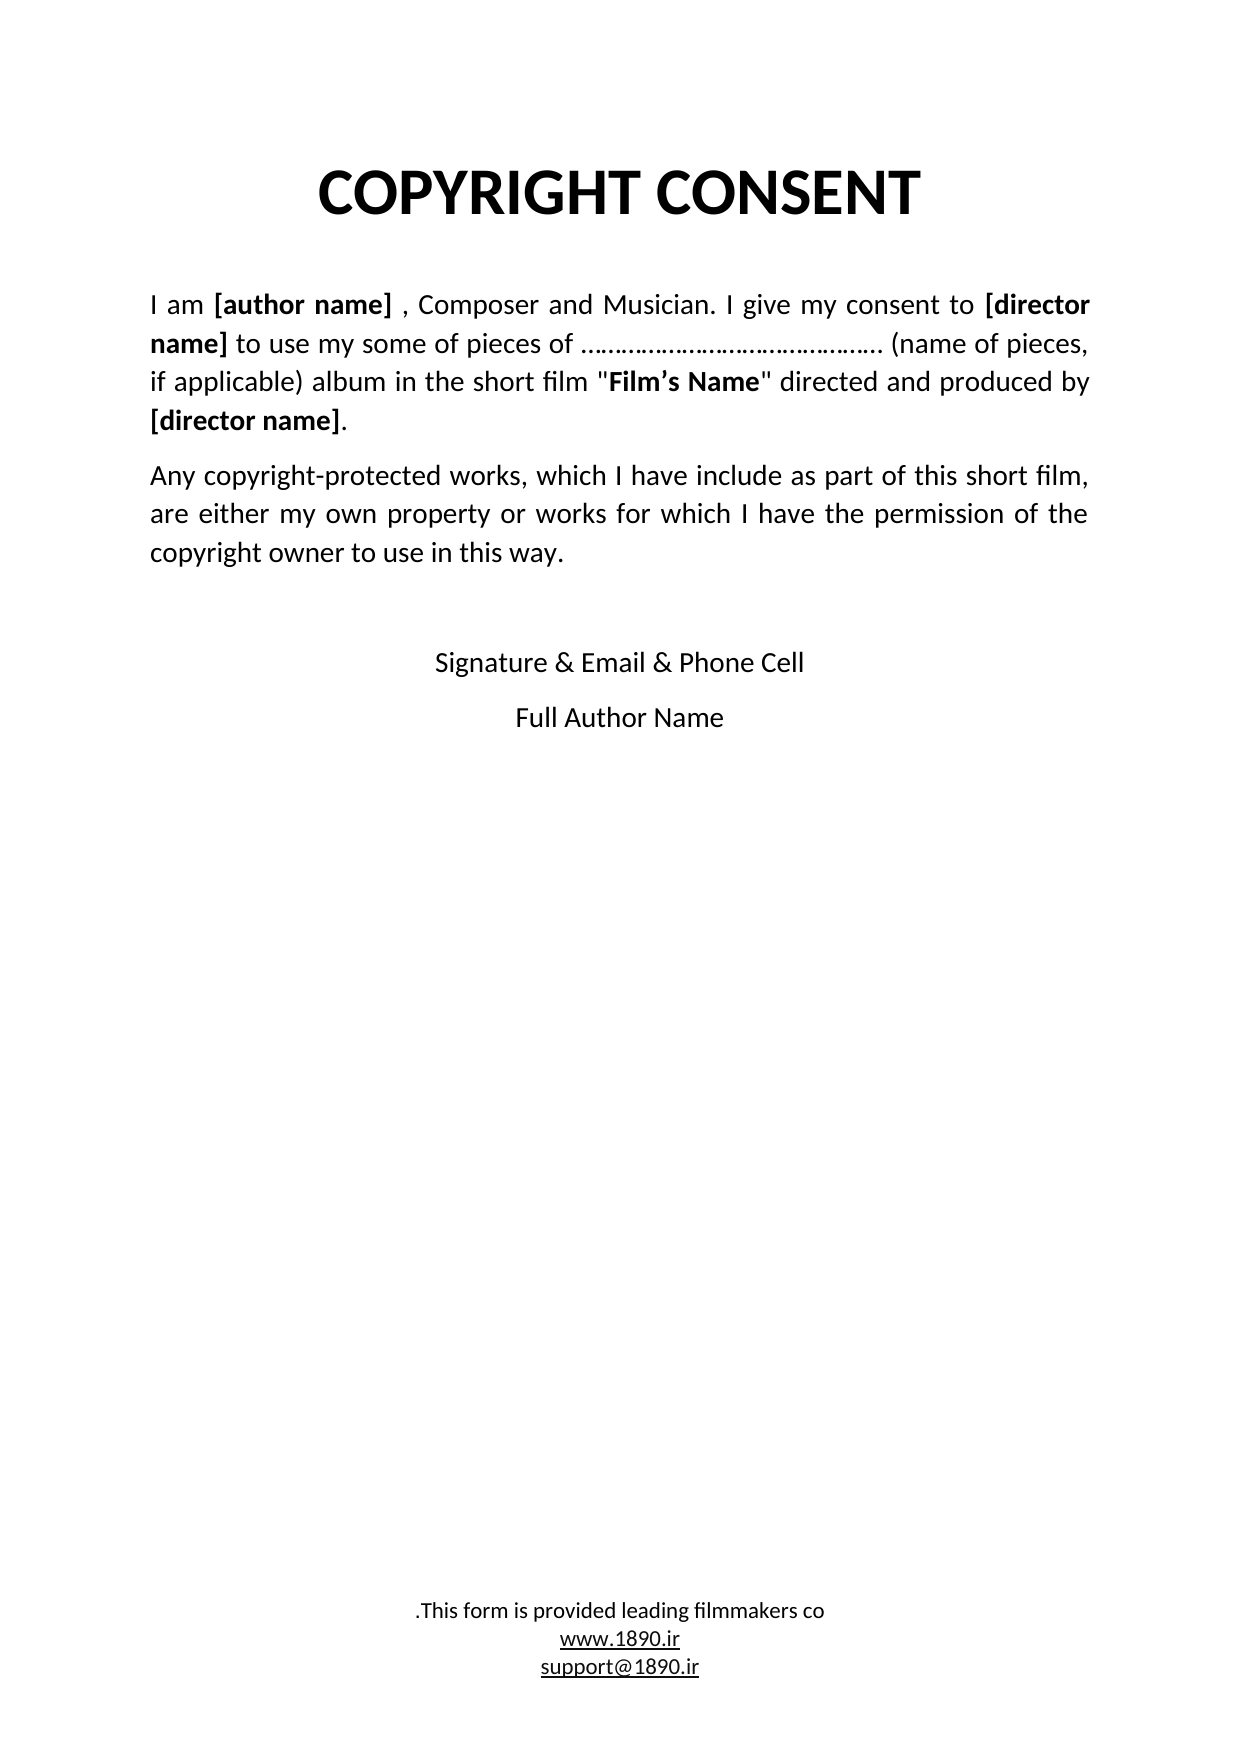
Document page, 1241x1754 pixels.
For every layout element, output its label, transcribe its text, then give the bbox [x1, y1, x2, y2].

text Any copyright-protected works, which I have include as part of this short film, are either my own property or works for which I have the permission of the copyright owner to use in this way. [150, 457, 1090, 569]
text COPYRIGHT CONSENT [150, 150, 1090, 231]
text Signature & Email & Phone Cell [150, 644, 1090, 679]
text I am [author name] , Composer and Musician. I give my consent to [director name] to use my some of pieces of ……………………………………… (name of pieces, if applicable) album in the short film "Film’s Name" directed and produced by [director name]. [150, 286, 1090, 437]
text Full Author Name [150, 699, 1090, 735]
